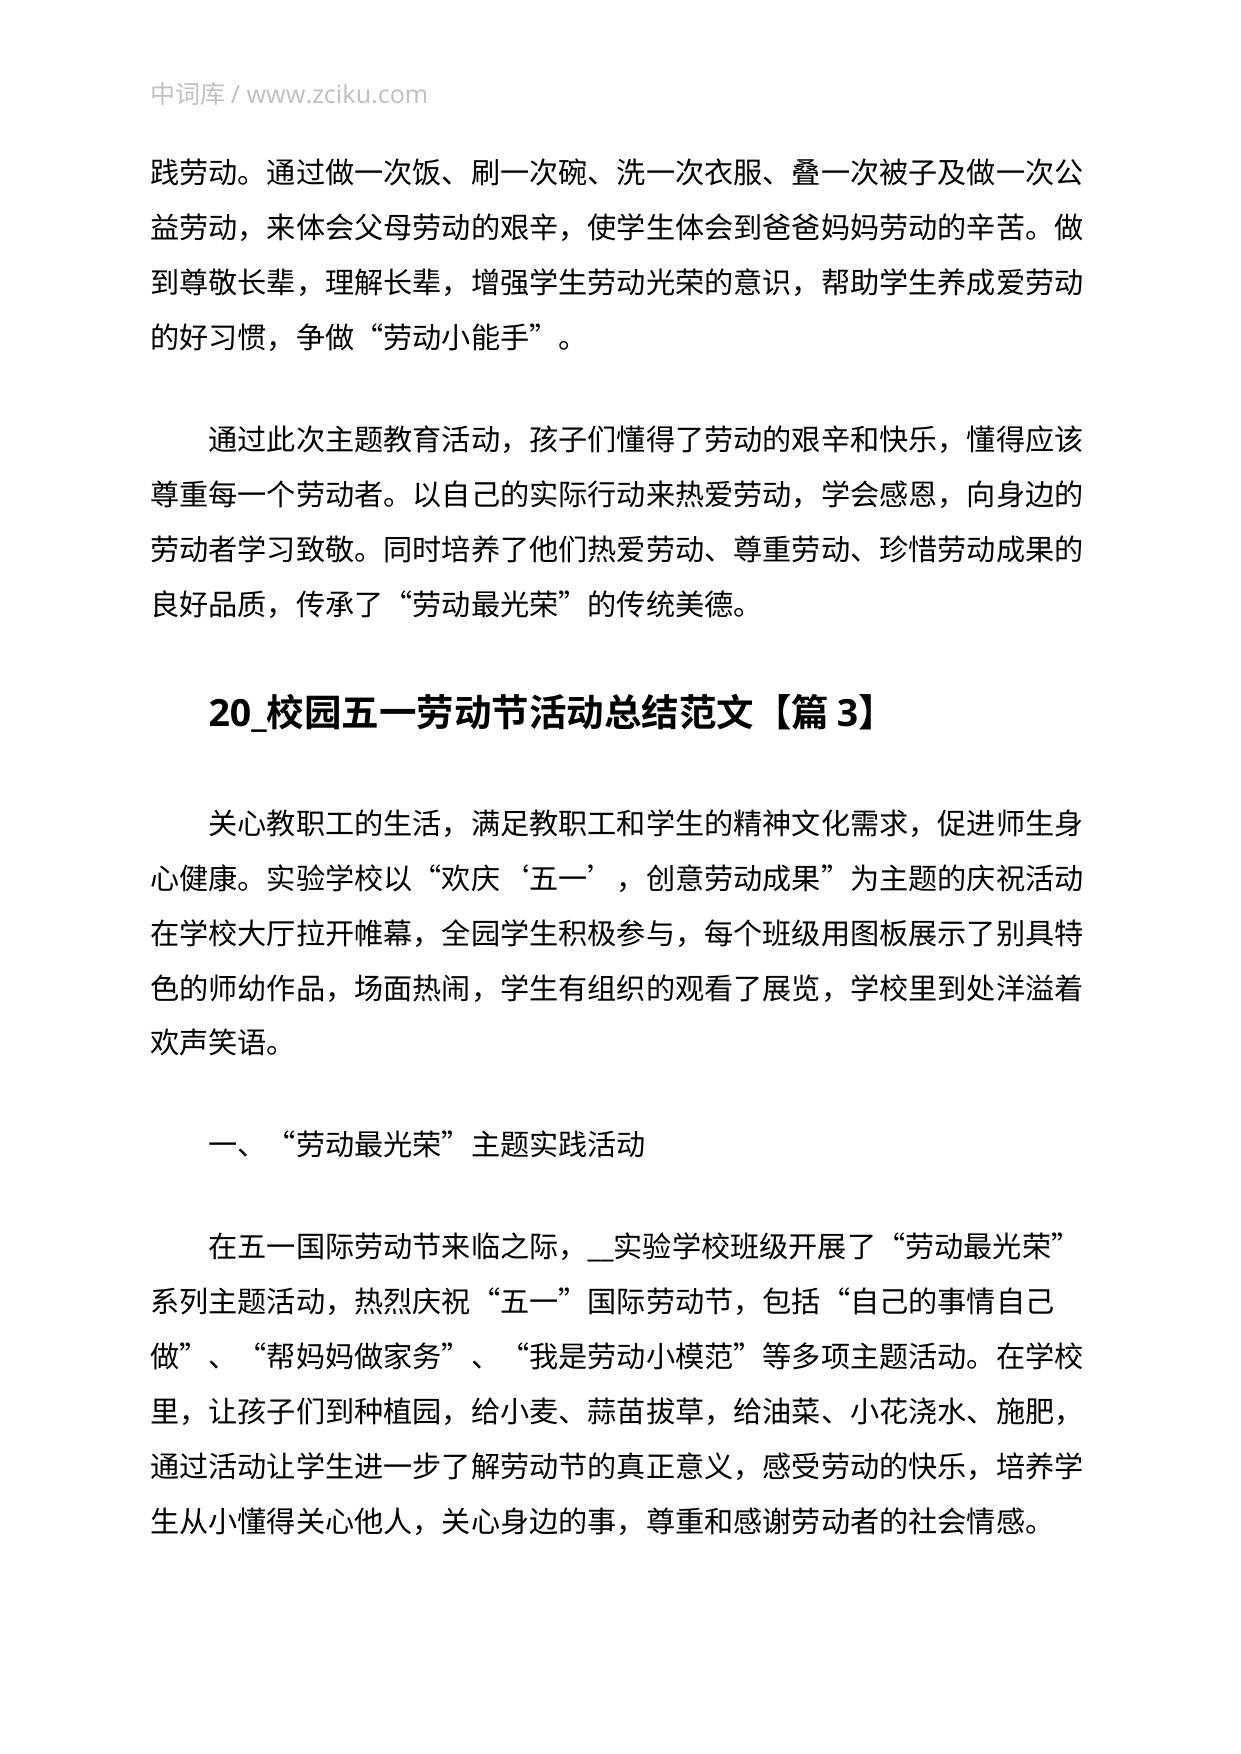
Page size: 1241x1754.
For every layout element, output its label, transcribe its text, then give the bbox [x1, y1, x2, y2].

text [150, 150, 1090, 357]
text 20_校园五一劳动节活动总结范文【篇3】 [150, 683, 1090, 737]
text 一、“劳动最光荣”主题实践活动 [150, 1122, 1090, 1164]
text 通过此次主题教育活动，孩子们懂得了劳动的艰辛和快乐，懂得应该尊重每一个劳动者。以自己的实际行动来热爱劳动，学会感恩，向身边的劳动者学习致敬。同时培养了他们热爱劳动、尊重劳动、珍惜劳动成果的良好品质，传承了“劳动最光荣”的传统美德。 [150, 416, 1090, 623]
text 关心教职工的生活，满足教职工和学生的精神文化需求，促进师生身心健康。实验学校以“欢庆‘五一’，创意劳动成果”为主题的庆祝活动在学校大厅拉开帷幕，全园学生积极参与，每个班级用图板展示了别具特色的师幼作品，场面热闹，学生有组织的观看了展览，学校里到处洋溢着欢声笑语。 [150, 801, 1090, 1062]
text 在五一国际劳动节来临之际，__实验学校班级开展了“劳动最光荣”系列主题活动，热烈庆祝“五一”国际劳动节，包括“自己的事情自己做”、“帮妈妈做家务”、“我是劳动小模范”等多项主题活动。在学校里，让孩子们到种植园，给小麦、蒜苗拔草，给油菜、小花浇水、施肥，通过活动让学生进一步了解劳动节的真正意义，感受劳动的快乐，培养学生从小懂得关心他人，关心身边的事，尊重和感谢劳动者的社会情感。 [150, 1224, 1090, 1541]
